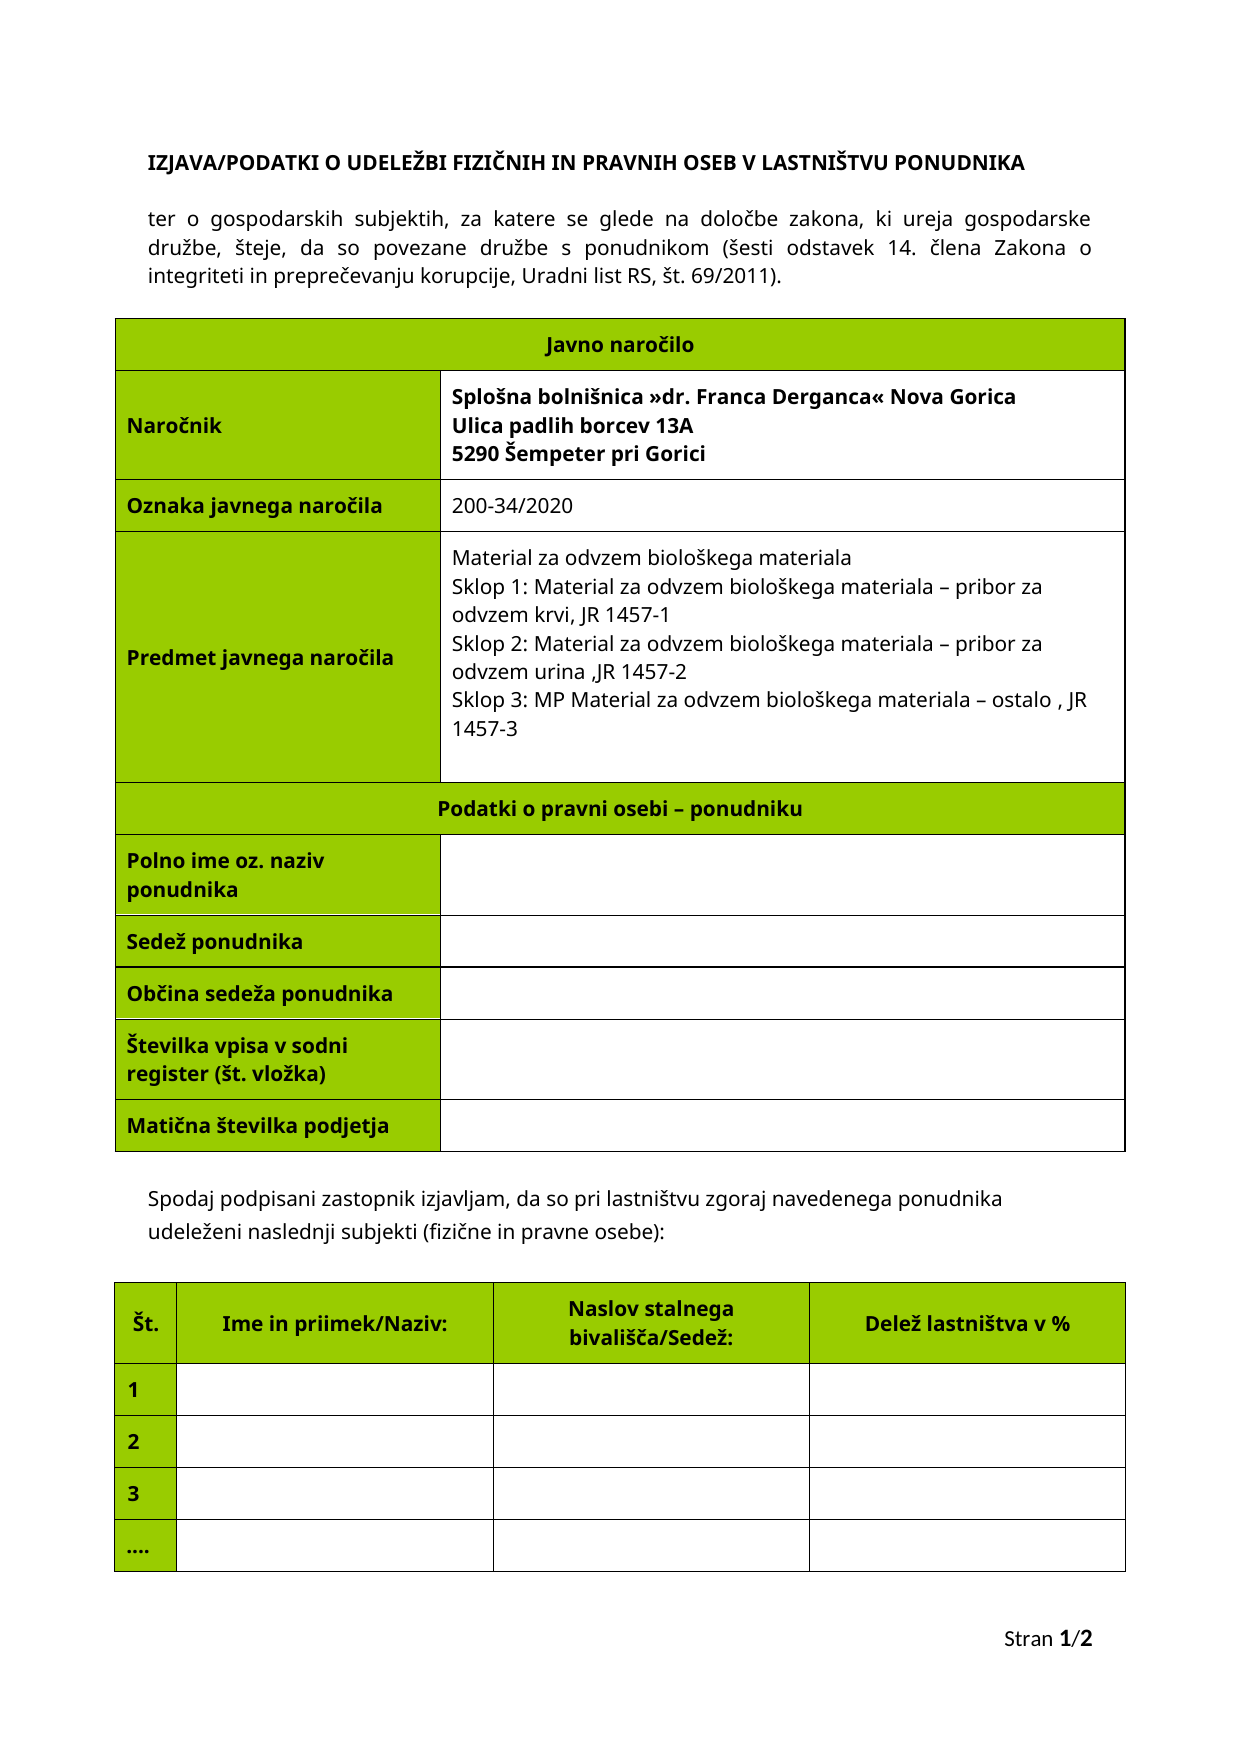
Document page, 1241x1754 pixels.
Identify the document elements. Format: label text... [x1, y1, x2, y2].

table_cell .... [115, 1520, 176, 1571]
table_cell [177, 1468, 493, 1519]
table_cell [177, 1364, 493, 1415]
table_cell Matična številka podjetja [116, 1100, 440, 1151]
table_cell Podatki o pravni osebi – ponudniku [116, 783, 1124, 834]
table_cell [494, 1364, 809, 1415]
table_cell [494, 1416, 809, 1467]
table_cell [810, 1364, 1125, 1415]
table_header Javno naročilo [116, 319, 1124, 370]
table_cell Oznaka javnega naročila [116, 480, 440, 531]
table_cell [441, 968, 1124, 1018]
table_cell Splošna bolnišnica »dr. Franca Derganca« Nova Gorica Ulica padlih borcev 13A 5290 Šempeter pri Gorici [441, 371, 1124, 479]
text IZJAVA/PODATKI O UDELEŽBI FIZIČNIH IN PRAVNIH OSEB V LASTNIŠTVU PONUDNIKA [148, 148, 1093, 176]
table_cell Občina sedeža ponudnika [116, 968, 440, 1018]
table_header Naslov stalnega bivališča/Sedež: [494, 1283, 809, 1363]
table_cell Polno ime oz. naziv ponudnika [116, 835, 440, 914]
text ter o gospodarskih subjektih, za katere se glede na določbe zakona, ki ureja gospodarske družbe, šteje, da so povezane družbe s ponudnikom (šesti odstavek 14. člena Zakona o integriteti in preprečevanju korupcije, Uradni list RS, št. 69/2011). [148, 204, 1093, 290]
table_cell [441, 1100, 1124, 1151]
table_cell [810, 1416, 1125, 1467]
table_cell [441, 1020, 1124, 1099]
table_cell 200-34/2020 [441, 480, 1124, 531]
table_cell Številka vpisa v sodni register (št. vložka) [116, 1020, 440, 1099]
table_cell [115, 1468, 176, 1519]
table_cell [177, 1520, 493, 1571]
table_cell Sedež ponudnika [116, 916, 440, 966]
table_cell [441, 916, 1124, 966]
table_cell [810, 1520, 1125, 1571]
table_cell Material za odvzem biološkega materiala Sklop 1: Material za odvzem biološkega materiala – pribor za odvzem krvi, JR 1457-1 Sklop 2: Material za odvzem biološkega materiala – pribor za odvzem urina ,JR 1457-2 Sklop 3: MP Material za odvzem biološkega materiala – ostalo , JR 1457-3 [441, 532, 1124, 782]
table_header Št. [115, 1283, 176, 1363]
table_cell [115, 1416, 176, 1467]
text Spodaj podpisani zastopnik izjavljam, da so pri lastništvu zgoraj navedenega ponudnika udeleženi naslednji subjekti (fizične in pravne osebe): [148, 1184, 1093, 1246]
table_cell [115, 1364, 176, 1415]
table_header Ime in priimek/Naziv: [177, 1283, 493, 1363]
table_cell [441, 835, 1124, 914]
table_header Delež lastništva v % [810, 1283, 1125, 1363]
table_cell Predmet javnega naročila [116, 532, 440, 782]
table_cell [177, 1416, 493, 1467]
table_cell [494, 1520, 809, 1571]
table_cell [810, 1468, 1125, 1519]
table_cell [494, 1468, 809, 1519]
table_cell Naročnik [116, 371, 440, 479]
